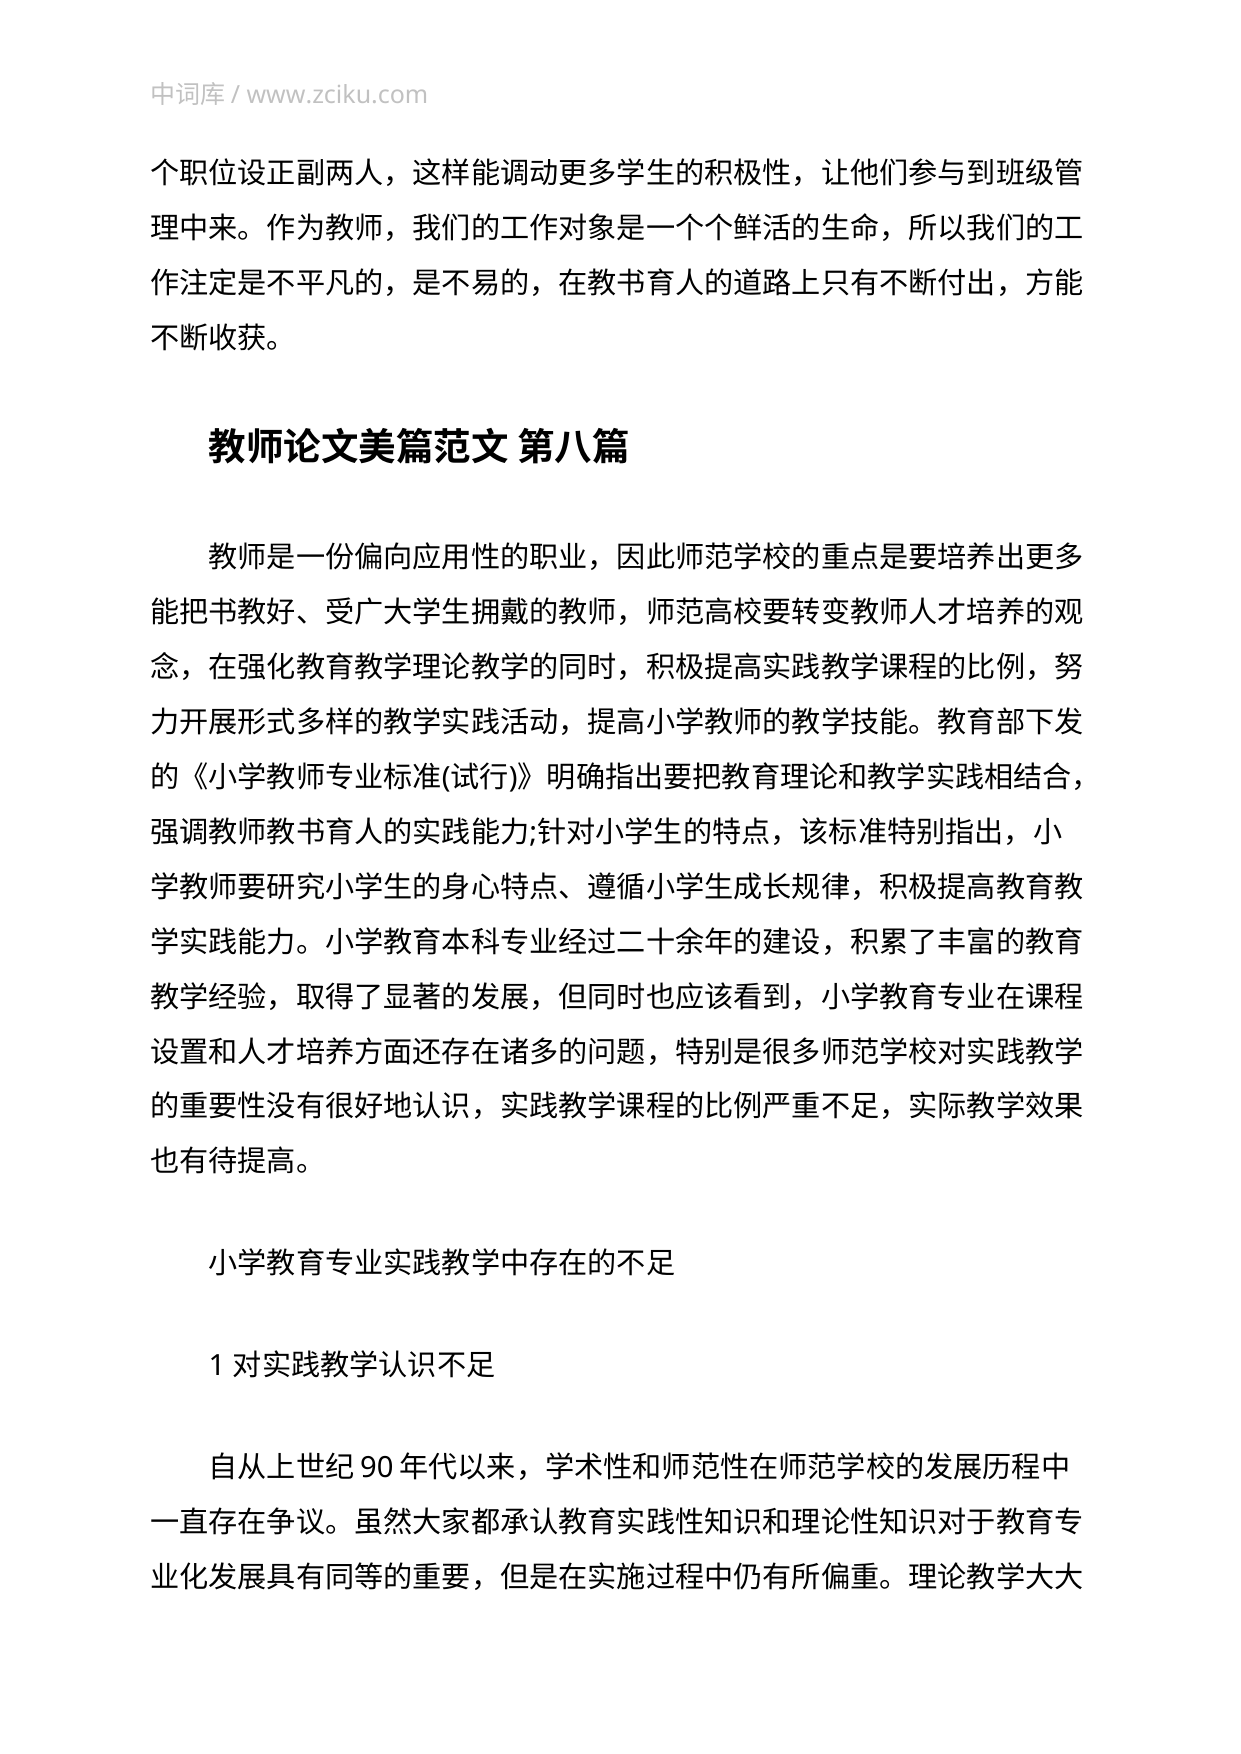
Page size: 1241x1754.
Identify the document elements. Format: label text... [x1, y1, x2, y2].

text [150, 150, 1090, 357]
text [150, 1443, 1090, 1596]
text 教师论文美篇范文 第八篇 [150, 416, 1090, 471]
text 教师是一份偏向应用性的职业，因此师范学校的重点是要培养出更多能把书教好、受广大学生拥戴的教师，师范高校要转变教师人才培养的观念，在强化教育教学理论教学的同时，积极提高实践教学课程的比例，努力开展形式多样的教学实践活动，提高小学教师的教学技能。教育部下发的《小学教师专业标准(试行)》明确指出要把教育理论和教学实践相结合，强调教师教书育人的实践能力;针对小学生的特点，该标准特别指出，小学教师要研究小学生的身心特点、遵循小学生成长规律，积极提高教育教学实践能力。小学教育本科专业经过二十余年的建设，积累了丰富的教育教学经验，取得了显著的发展，但同时也应该看到，小学教育专业在课程设置和人才培养方面还存在诸多的问题，特别是很多师范学校对实践教学的重要性没有很好地认识，实践教学课程的比例严重不足，实际教学效果也有待提高。 [150, 534, 1090, 1180]
text 1 对实践教学认识不足 [150, 1341, 1090, 1384]
text 小学教育专业实践教学中存在的不足 [150, 1240, 1090, 1282]
